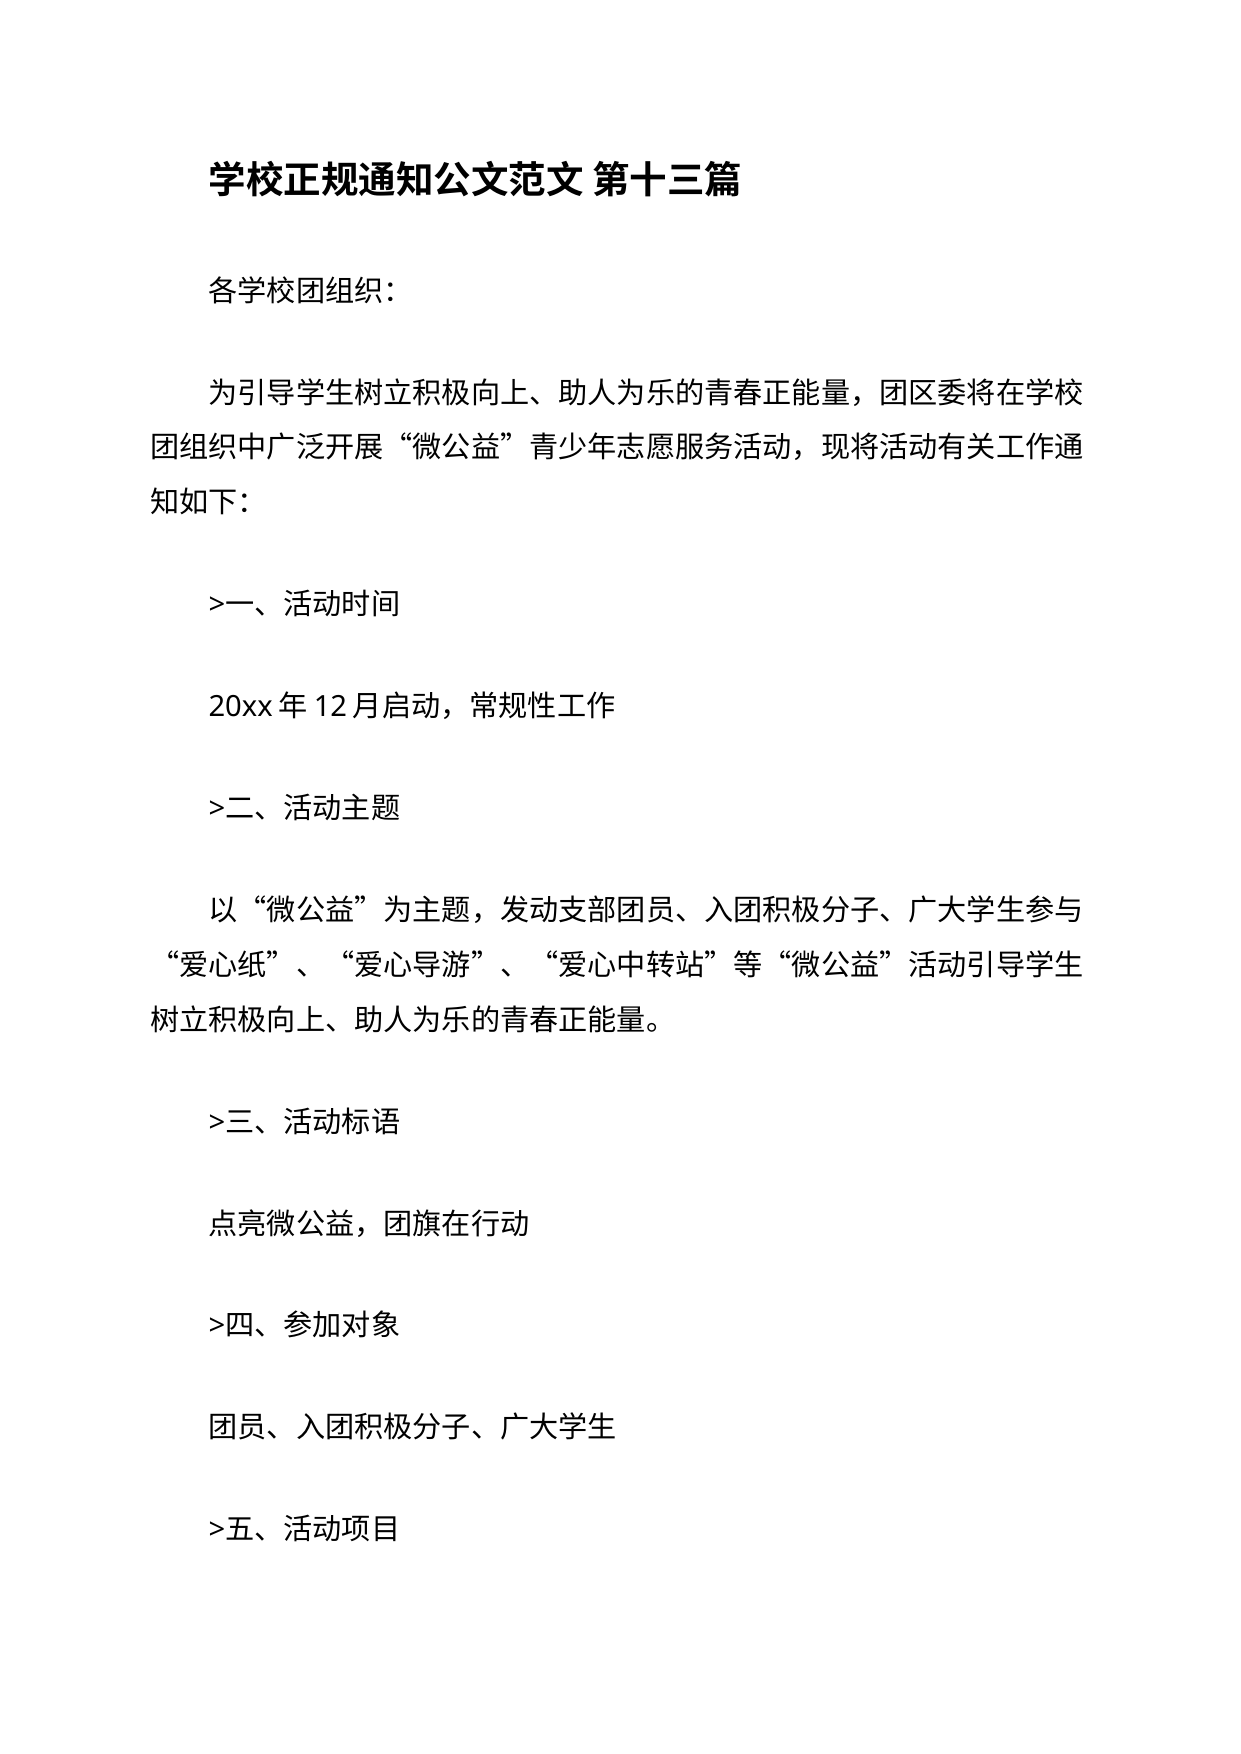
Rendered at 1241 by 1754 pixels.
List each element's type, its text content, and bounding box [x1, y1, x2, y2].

text >一、活动时间 [150, 581, 1090, 623]
text >二、活动主题 [150, 785, 1090, 827]
text 团员、入团积极分子、广大学生 [150, 1404, 1090, 1446]
text >三、活动标语 [150, 1098, 1090, 1141]
text >五、活动项目 [150, 1506, 1090, 1548]
text 20xx年12月启动，常规性工作 [150, 683, 1090, 725]
text 点亮微公益，团旗在行动 [150, 1200, 1090, 1242]
text >四、参加对象 [150, 1302, 1090, 1344]
text 各学校团组织： [150, 267, 1090, 310]
text 学校正规通知公文范文 第十三篇 [150, 150, 1090, 204]
text 以“微公益”为主题，发动支部团员、入团积极分子、广大学生参与“爱心纸”、“爱心导游”、“爱心中转站”等“微公益”活动引导学生树立积极向上、助人为乐的青春正能量。 [150, 887, 1090, 1039]
text 为引导学生树立积极向上、助人为乐的青春正能量，团区委将在学校团组织中广泛开展“微公益”青少年志愿服务活动，现将活动有关工作通知如下： [150, 369, 1090, 521]
